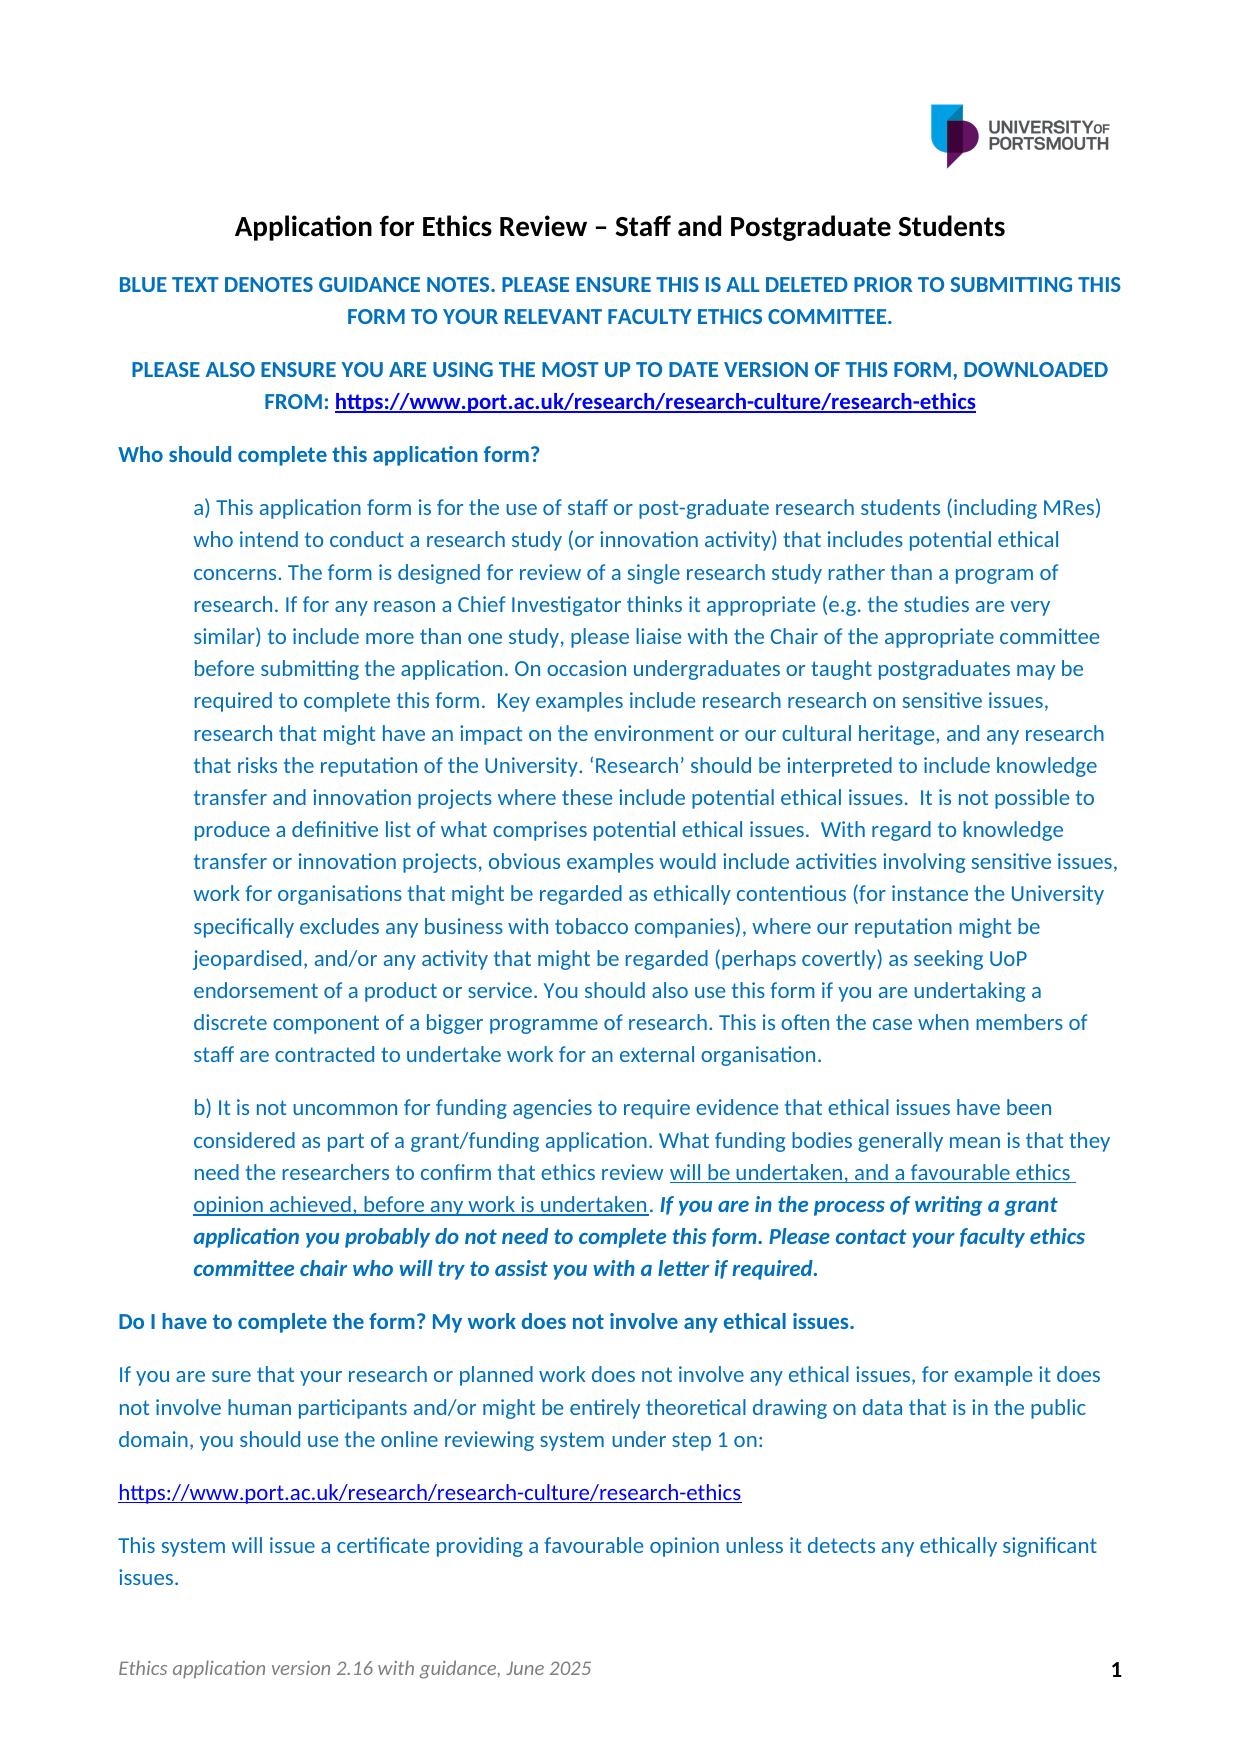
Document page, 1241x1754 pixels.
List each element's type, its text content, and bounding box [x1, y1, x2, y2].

text https://www.port.ac.uk/research/research-culture/research-ethics [118, 1478, 1122, 1506]
text b) It is not uncommon for funding agencies to require evidence that ethical issues have been considered as part of a grant/funding application. What funding bodies generally mean is that they need the researchers to confirm that ethics review will be undertaken, and a favourable ethics opinion achieved, before any work is undertaken. If you are in the process of writing a grant application you probably do not need to complete this form. Please contact your faculty ethics committee chair who will try to assist you with a letter if required. [193, 1093, 1122, 1282]
text PLEASE ALSO ENSURE YOU ARE USING THE MOST UP TO DATE VERSION OF THIS FORM, DOWNLOADED FROM: https://www.port.ac.uk/research/research-culture/research-ethics [118, 355, 1122, 415]
text Who should complete this application form? [118, 440, 1122, 468]
text Do I have to complete the form? My work does not involve any ethical issues. [118, 1307, 1122, 1336]
text a) This application form is for the use of staff or post-graduate research students (including MRes) who intend to conduct a research study (or innovation activity) that includes potential ethical concerns. The form is designed for review of a single research study rather than a program of research. If for any reason a Chief Investigator thinks it appropriate (e.g. the studies are very similar) to include more than one study, please liaise with the Chair of the appropriate committee before submitting the application. On occasion undergraduates or taught postgraduates may be required to complete this form. Key examples include research research on sensitive issues, research that might have an impact on the environment or our cultural heritage, and any research that risks the reputation of the University. ‘Research’ should be interpreted to include knowledge transfer and innovation projects where these include potential ethical issues. It is not possible to produce a definitive list of what comprises potential ethical issues. With regard to knowledge transfer or innovation projects, obvious examples would include activities involving sensitive issues, work for organisations that might be regarded as ethically contentious (for instance the University specifically excludes any business with tobacco companies), where our reputation might be jeopardised, and/or any activity that might be regarded (perhaps covertly) as seeking UoP endorsement of a product or service. You should also use this form if you are undertaking a discrete component of a bigger programme of research. This is often the case when members of staff are contracted to undertake work for an external organisation. [193, 493, 1122, 1068]
text If you are sure that your research or planned work does not involve any ethical issues, for example it does not involve human participants and/or might be entirely theoretical drawing on data that is in the public domain, you should use the online reviewing system under step 1 on: [118, 1361, 1122, 1453]
text Application for Ethics Review – Staff and Postgraduate Students [118, 208, 1122, 244]
text BLUE TEXT DENOTES GUIDANCE NOTES. PLEASE ENSURE THIS IS ALL DELETED PRIOR TO SUBMITTING THIS FORM TO YOUR RELEVANT FACULTY ETHICS COMMITTEE. [118, 270, 1122, 330]
picture [915, 88, 1124, 184]
text This system will issue a certificate providing a favourable opinion unless it detects any ethically significant issues. [118, 1531, 1122, 1591]
